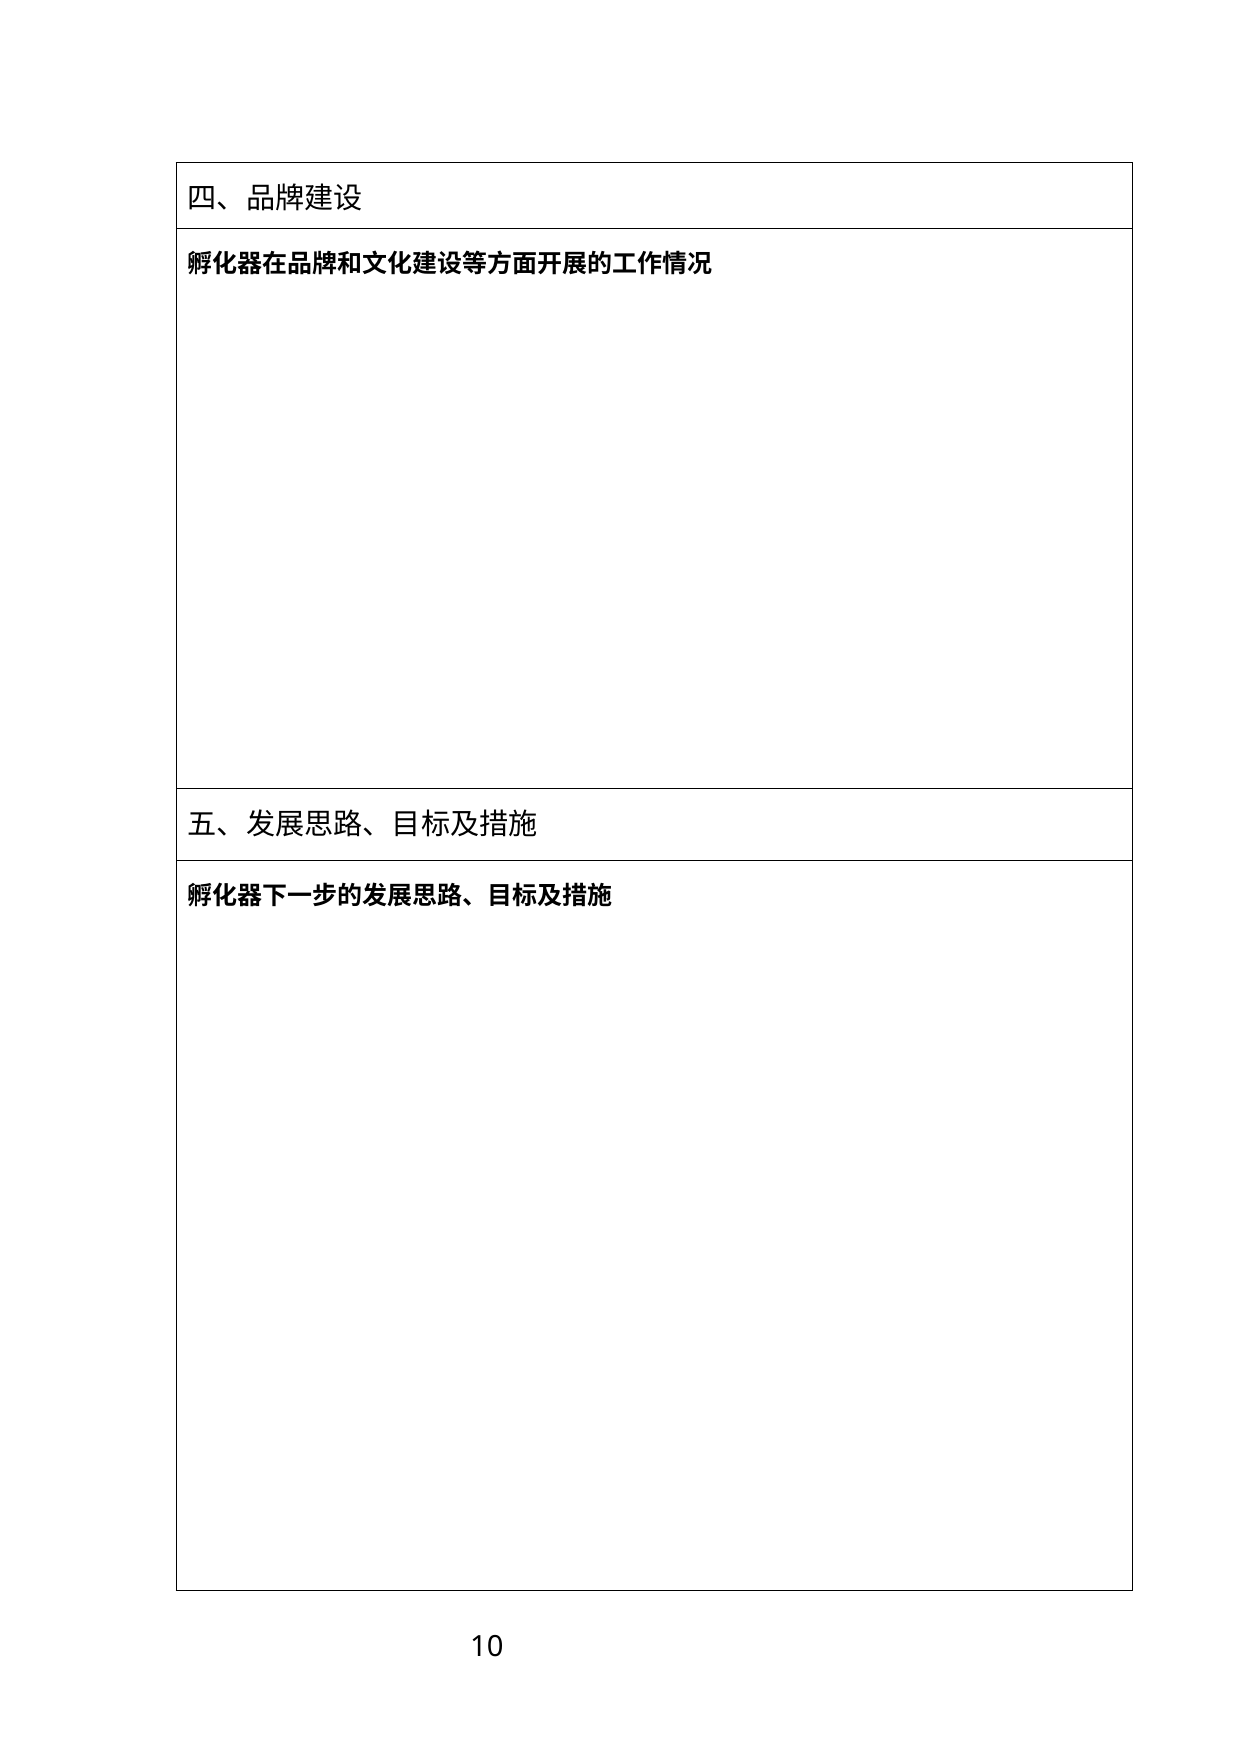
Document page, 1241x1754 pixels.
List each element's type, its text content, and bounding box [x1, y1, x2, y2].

table_cell 五、发展思路、目标及措施 [177, 789, 1132, 860]
table_cell 四、品牌建设 [177, 163, 1132, 228]
table_cell 孵化器下一步的发展思路、目标及措施 [177, 861, 1132, 1590]
table_cell 孵化器在品牌和文化建设等方面开展的工作情况 [177, 229, 1132, 788]
